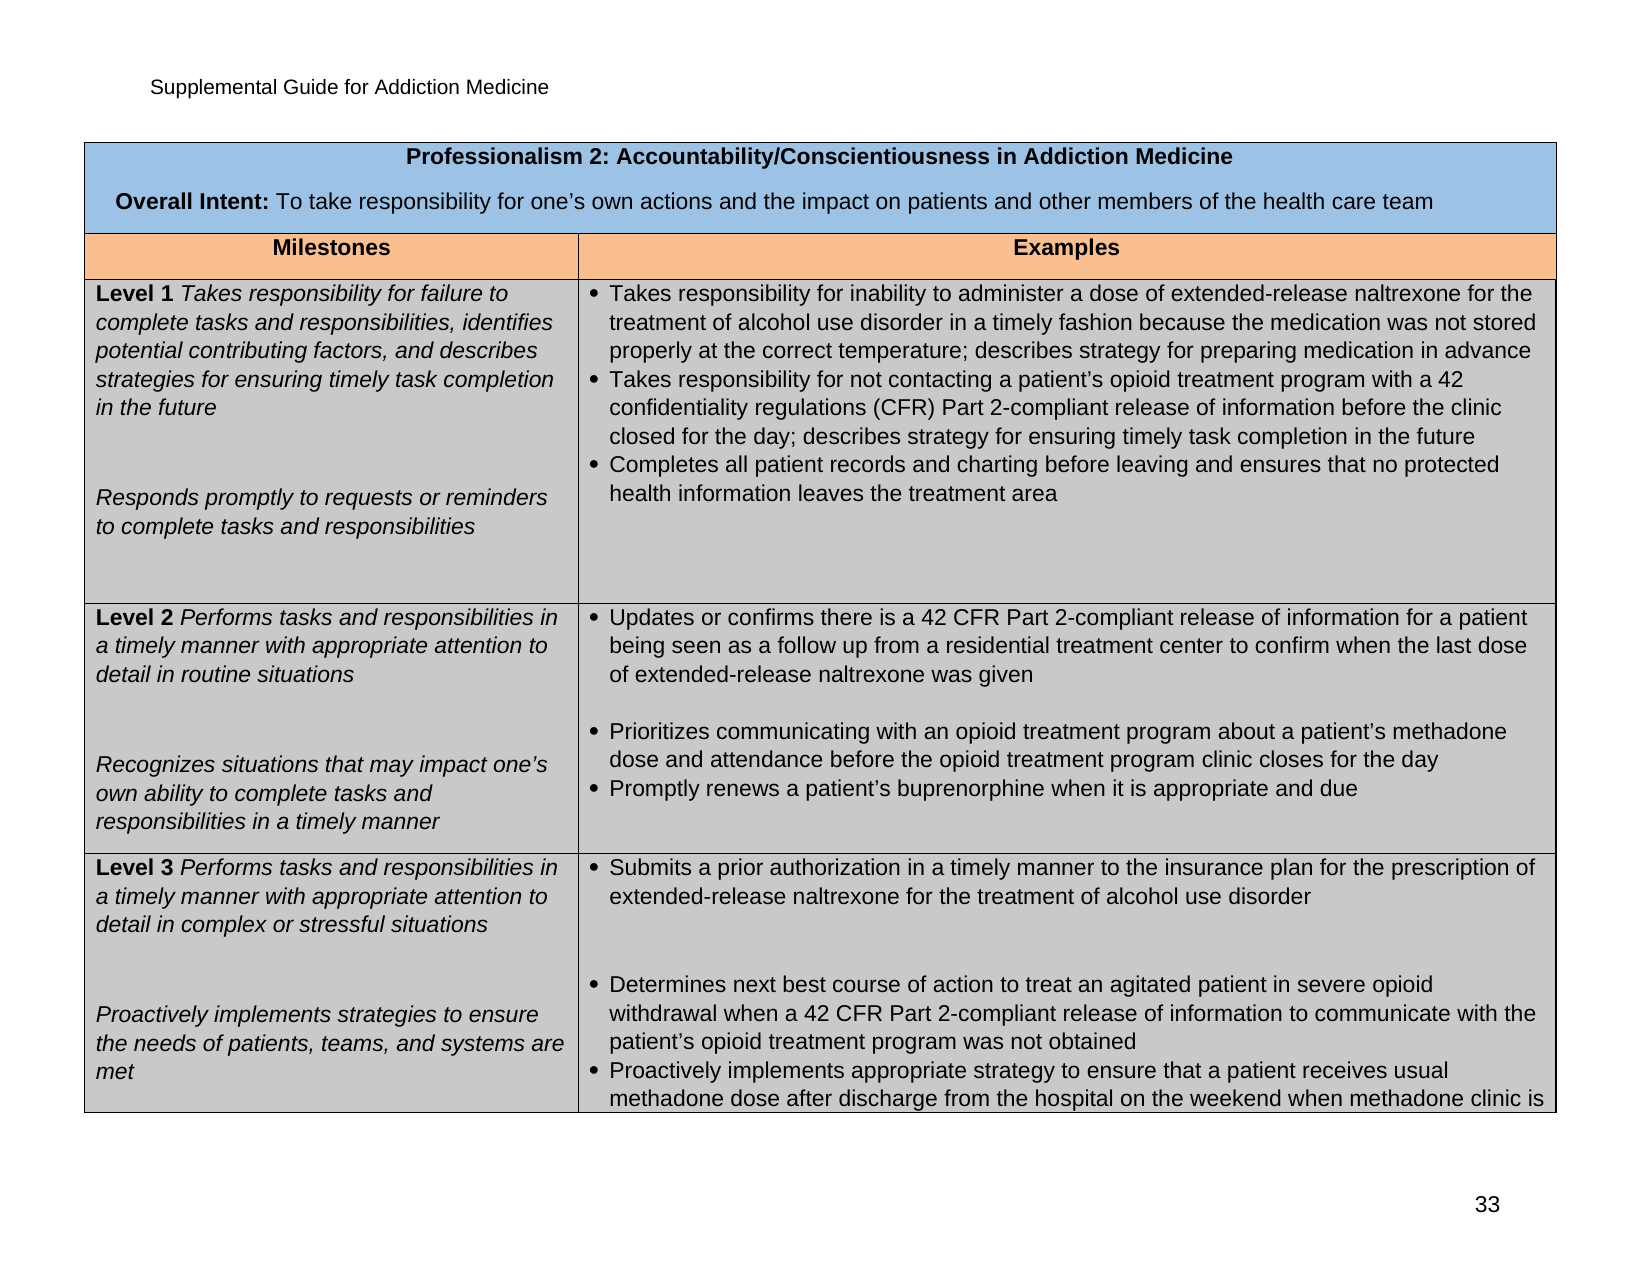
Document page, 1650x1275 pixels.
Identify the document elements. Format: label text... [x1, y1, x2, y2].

table_cell Examples [579, 234, 1556, 279]
table_cell Milestones [85, 234, 578, 279]
table_cell Level 2 Performs tasks and responsibilities in a timely manner with appropriate attention to detail in routine situations Recognizes situations that may impact one’s own ability to complete tasks and responsibilities in a timely manner [85, 604, 578, 853]
table_cell Level 1 Takes responsibility for failure to complete tasks and responsibilities, identifies potential contributing factors, and describes strategies for ensuring timely task completion in the future Responds promptly to requests or reminders to complete tasks and responsibilities [85, 280, 578, 603]
table_cell Updates or confirms there is a 42 CFR Part 2-compliant release of information for a patient being seen as a follow up from a residential treatment center to confirm when the last dose of extended-release naltrexone was given Prioritizes communicating with an opioid treatment program about a patient’s methadone dose and attendance before the opioid treatment program clinic closes for the day Promptly renews a patient’s buprenorphine when it is appropriate and due [579, 604, 1555, 853]
table_cell Takes responsibility for inability to administer a dose of extended-release naltrexone for the treatment of alcohol use disorder in a timely fashion because the medication was not stored properly at the correct temperature; describes strategy for preparing medication in advance Takes responsibility for not contacting a patient’s opioid treatment program with a 42 confidentiality regulations (CFR) Part 2-compliant release of information before the clinic closed for the day; describes strategy for ensuring timely task completion in the future Completes all patient records and charting before leaving and ensures that no protected health information leaves the treatment area [579, 280, 1555, 603]
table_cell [579, 854, 1555, 1112]
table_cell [85, 854, 578, 1112]
table_header Professionalism 2: Accountability/Conscientiousness in Addiction Medicine Overall Intent: To take responsibility for one’s own actions and the impact on patients and other members of the health care team [85, 143, 1556, 233]
